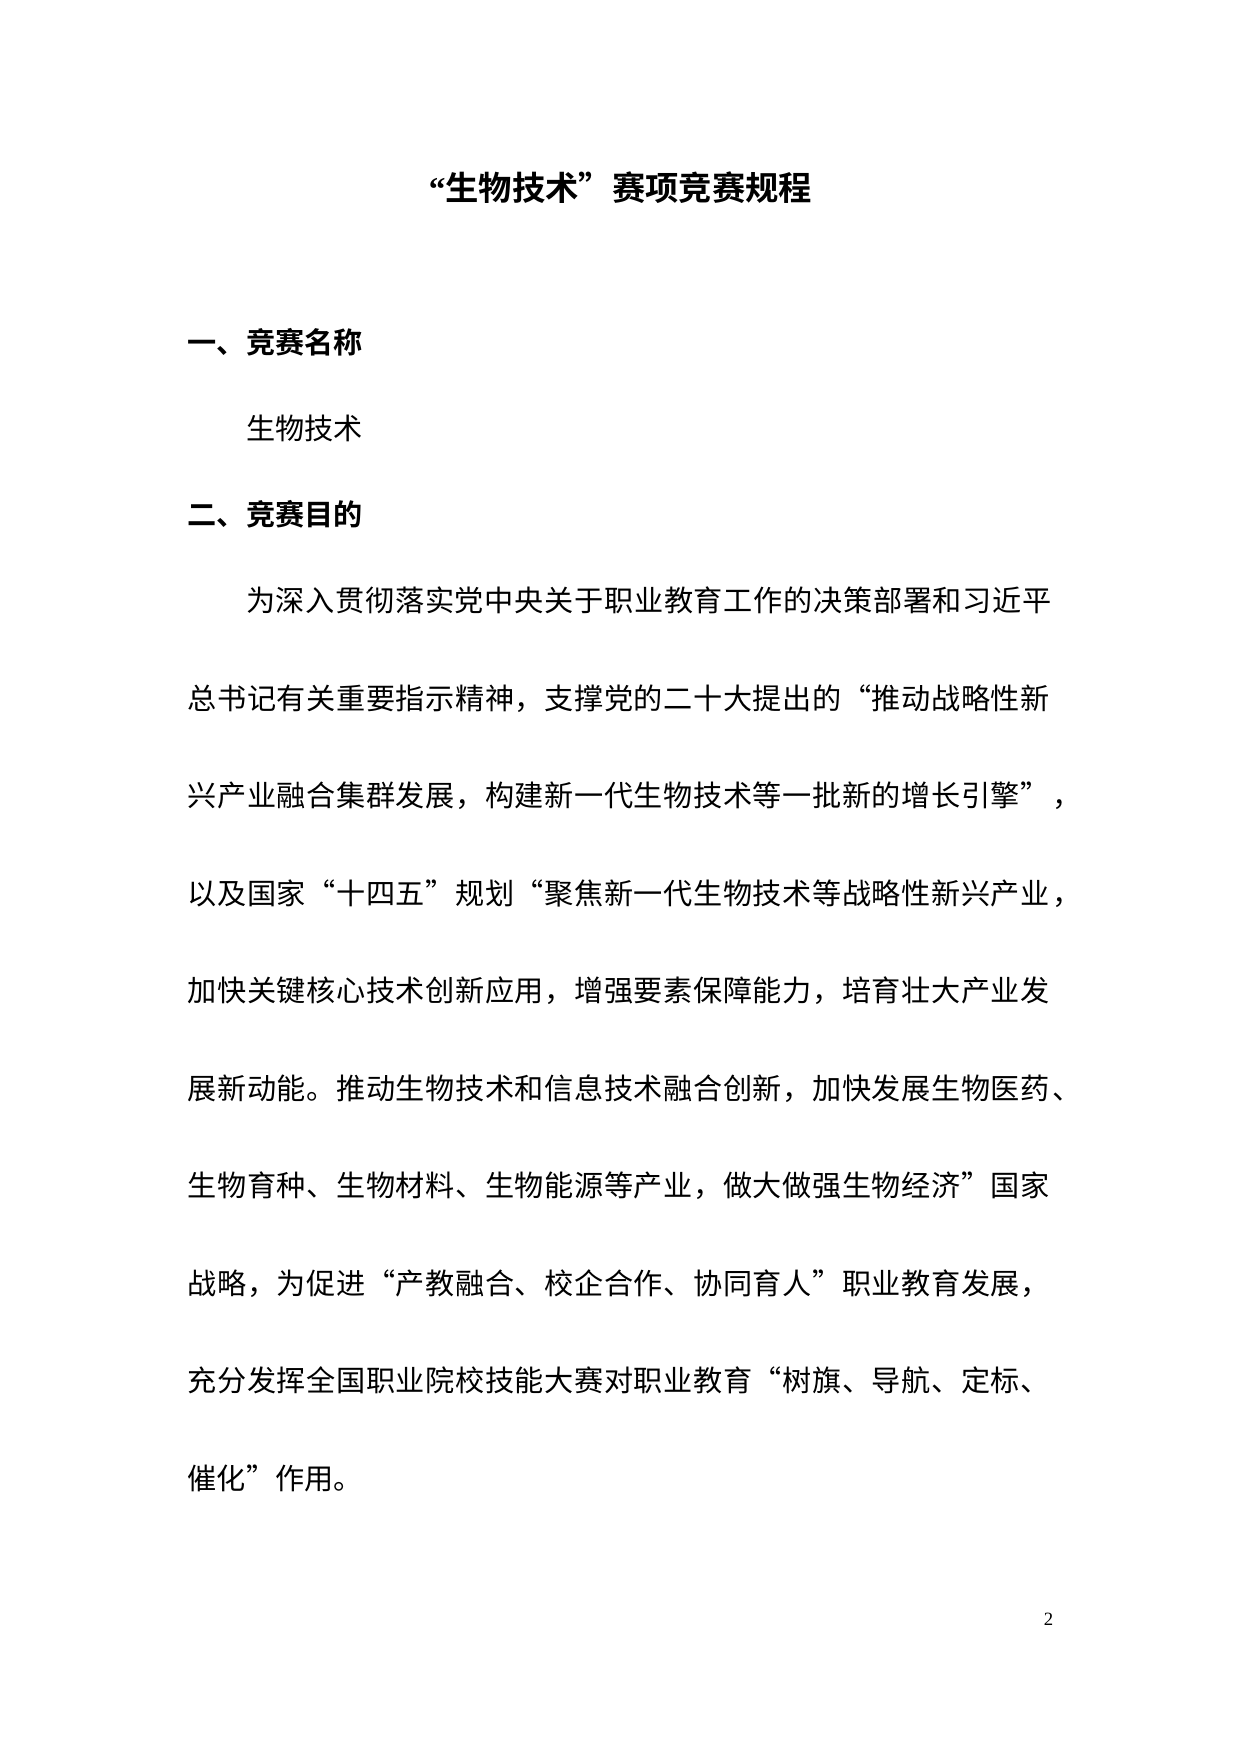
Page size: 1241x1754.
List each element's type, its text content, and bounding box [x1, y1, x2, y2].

text 生物技术 [187, 394, 1053, 459]
text 一、竞赛名称 [187, 308, 1053, 373]
text 为深入贯彻落实党中央关于职业教育工作的决策部署和习近平总书记有关重要指示精神，支撑党的二十大提出的“推动战略性新兴产业融合集群发展，构建新一代生物技术等一批新的增长引擎”，以及国家“十四五”规划“聚焦新一代生物技术等战略性新兴产业，加快关键核心技术创新应用，增强要素保障能力，培育壮大产业发展新动能。推动生物技术和信息技术融合创新，加快发展生物医药、生物育种、生物材料、生物能源等产业，做大做强生物经济”国家战略，为促进“产教融合、校企合作、协同育人”职业教育发展，充分发挥全国职业院校技能大赛对职业教育“树旗、导航、定标、催化”作用。 [187, 567, 1053, 1509]
text 二、竞赛目的 [187, 481, 1053, 546]
text “生物技术”赛项竞赛规程 [187, 162, 1053, 210]
